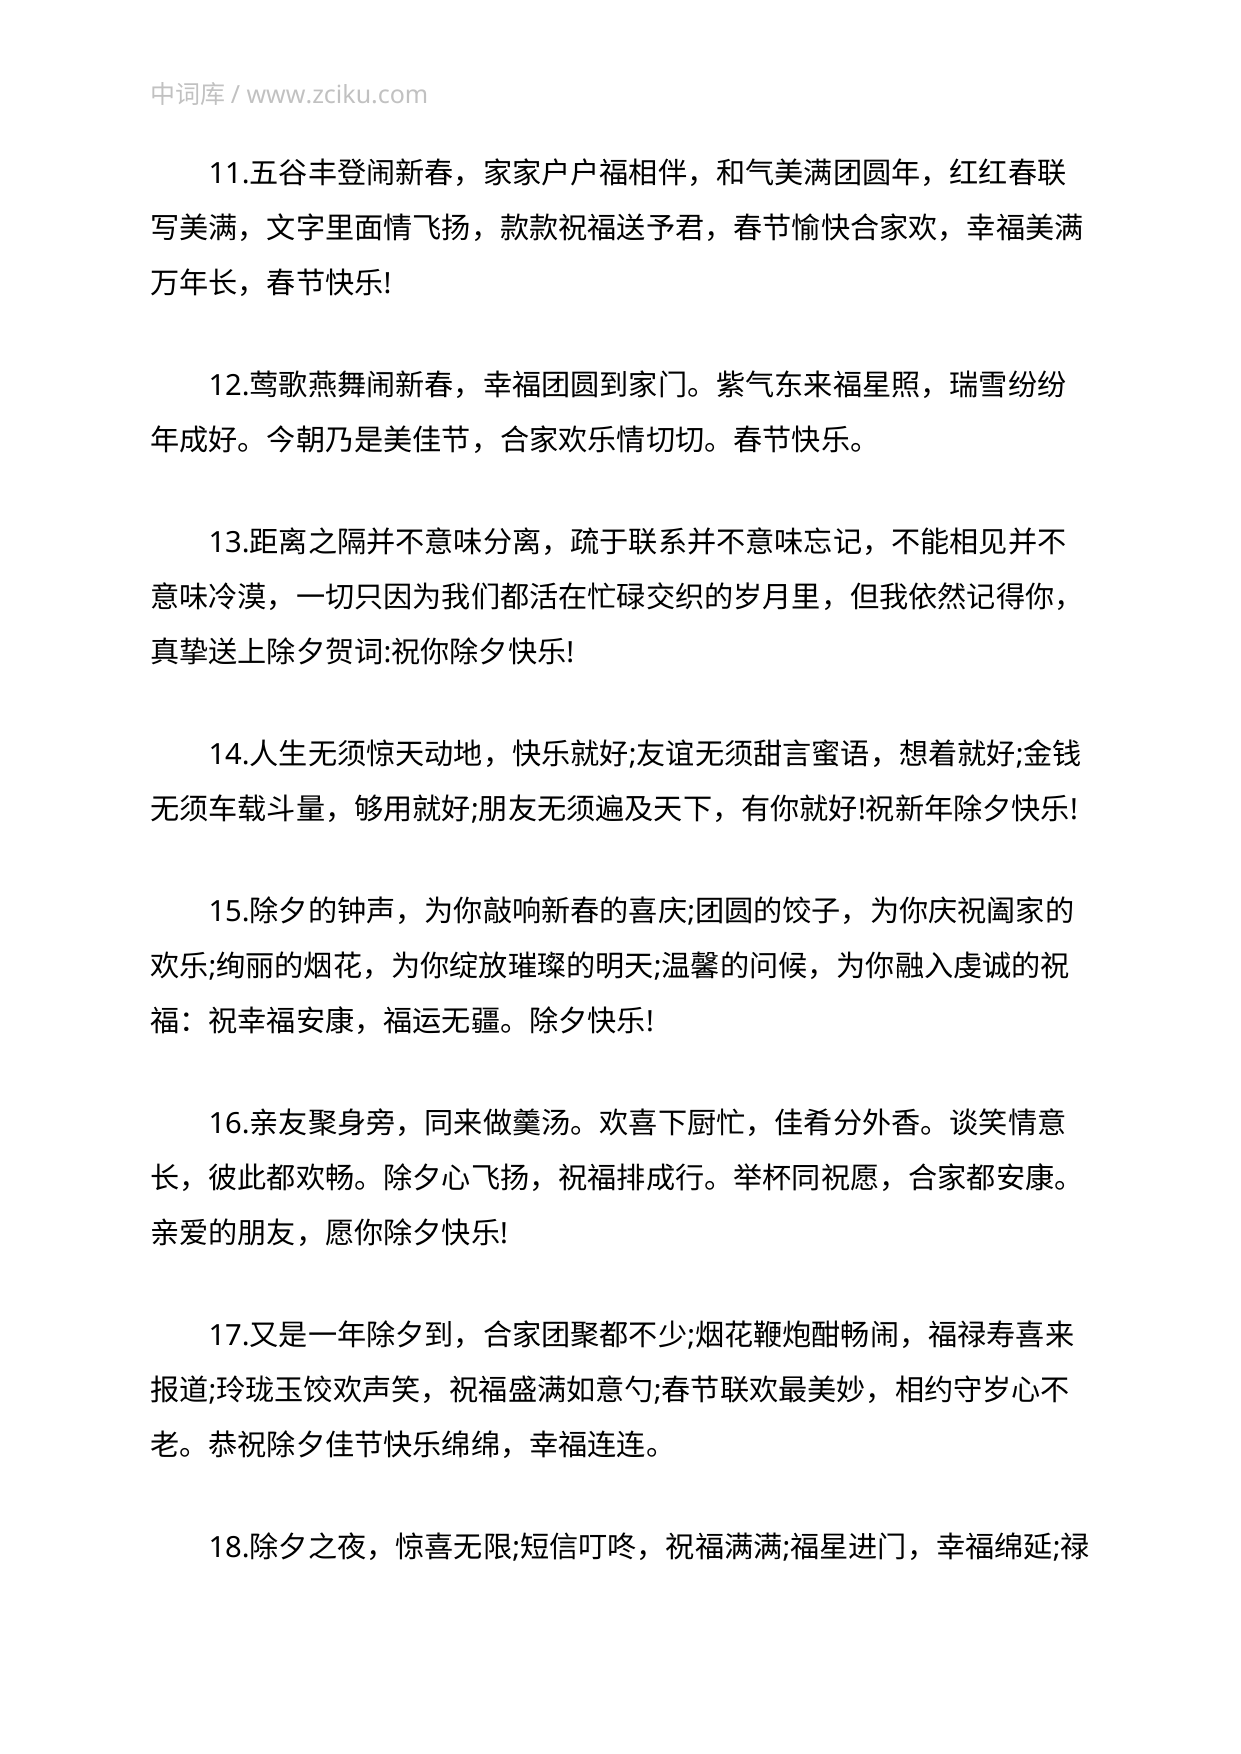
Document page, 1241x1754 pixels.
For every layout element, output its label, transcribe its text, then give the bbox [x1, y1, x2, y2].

text 14.人生无须惊天动地，快乐就好;友谊无须甜言蜜语，想着就好;金钱无须车载斗量，够用就好;朋友无须遍及天下，有你就好!祝新年除夕快乐! [150, 731, 1090, 828]
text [150, 1523, 1090, 1566]
text 17.又是一年除夕到，合家团聚都不少;烟花鞭炮酣畅闹，福禄寿喜来报道;玲珑玉饺欢声笑，祝福盛满如意勺;春节联欢最美妙，相约守岁心不老。恭祝除夕佳节快乐绵绵，幸福连连。 [150, 1311, 1090, 1464]
text 15.除夕的钟声，为你敲响新春的喜庆;团圆的饺子，为你庆祝阖家的欢乐;绚丽的烟花，为你绽放璀璨的明天;温馨的问候，为你融入虔诚的祝福：祝幸福安康，福运无疆。除夕快乐! [150, 887, 1090, 1040]
text 12.莺歌燕舞闹新春，幸福团圆到家门。紫气东来福星照，瑞雪纷纷年成好。今朝乃是美佳节，合家欢乐情切切。春节快乐。 [150, 362, 1090, 459]
text 11.五谷丰登闹新春，家家户户福相伴，和气美满团圆年，红红春联写美满，文字里面情飞扬，款款祝福送予君，春节愉快合家欢，幸福美满万年长，春节快乐! [150, 150, 1090, 302]
text 16.亲友聚身旁，同来做羹汤。欢喜下厨忙，佳肴分外香。谈笑情意长，彼此都欢畅。除夕心飞扬，祝福排成行。举杯同祝愿，合家都安康。亲爱的朋友，愿你除夕快乐! [150, 1099, 1090, 1252]
text 13.距离之隔并不意味分离，疏于联系并不意味忘记，不能相见并不意味冷漠，一切只因为我们都活在忙碌交织的岁月里，但我依然记得你，真挚送上除夕贺词:祝你除夕快乐! [150, 519, 1090, 671]
